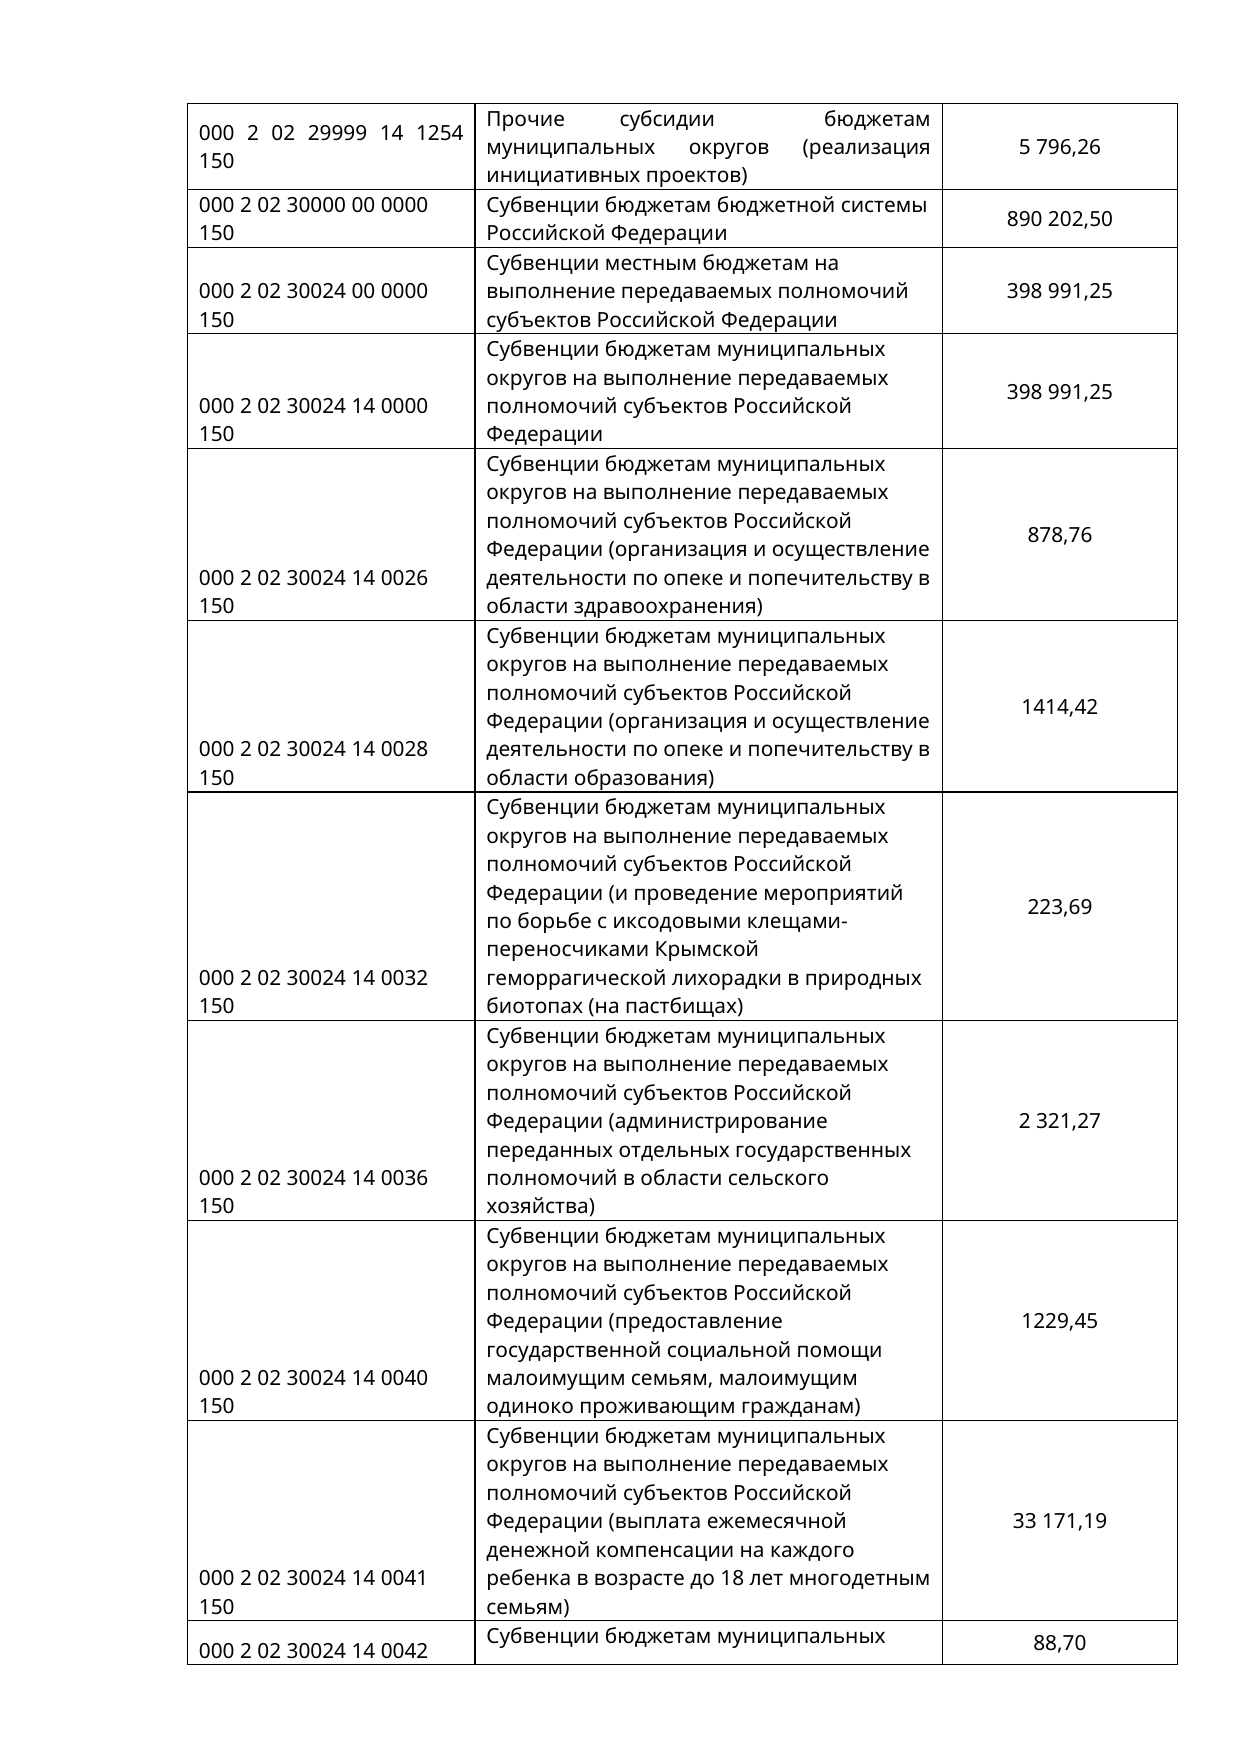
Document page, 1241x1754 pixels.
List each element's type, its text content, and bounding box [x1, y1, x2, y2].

table_cell 000 2 02 30024 14 0040 150 [188, 1221, 474, 1420]
table_cell Субвенции бюджетам муниципальных округов на выполнение передаваемых полномочий субъектов Российской Федерации (организация и осуществление деятельности по опеке и попечительству в области образования) [476, 621, 942, 791]
table_cell 33 171,19 [943, 1421, 1177, 1620]
table_cell Прочие субсидии бюджетам муниципальных округов (реализация инициативных проектов) [476, 104, 942, 189]
table_cell 5 796,26 [943, 104, 1177, 189]
table_cell Субвенции бюджетам муниципальных округов на выполнение передаваемых полномочий субъектов Российской Федерации [476, 334, 942, 448]
table_cell 000 2 02 29999 14 1254 150 [188, 104, 474, 189]
table_cell 000 2 02 30024 00 0000 150 [188, 248, 474, 333]
table_cell 398 991,25 [943, 248, 1177, 333]
table_cell 000 2 02 30024 14 0032 150 [188, 793, 474, 1020]
table_cell 000 2 02 30024 14 0036 150 [188, 1021, 474, 1220]
table_cell 890 202,50 [943, 190, 1177, 247]
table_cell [188, 1621, 474, 1664]
table_cell 88,70 [943, 1621, 1177, 1664]
table_cell Субвенции бюджетам муниципальных округов на выполнение передаваемых полномочий субъектов Российской Федерации (администрирование переданных отдельных государственных полномочий в области сельского хозяйства) [476, 1021, 942, 1220]
table_cell 878,76 [943, 449, 1177, 620]
table_cell Субвенции бюджетам муниципальных округов на выполнение передаваемых полномочий субъектов Российской Федерации (выплата ежемесячной денежной компенсации на каждого ребенка в возрасте до 18 лет многодетным семьям) [476, 1421, 942, 1620]
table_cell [476, 1621, 942, 1664]
table_cell Субвенции бюджетам муниципальных округов на выполнение передаваемых полномочий субъектов Российской Федерации (организация и осуществление деятельности по опеке и попечительству в области здравоохранения) [476, 449, 942, 620]
table_cell 000 2 02 30024 14 0041 150 [188, 1421, 474, 1620]
table_cell Субвенции бюджетам муниципальных округов на выполнение передаваемых полномочий субъектов Российской Федерации (и проведение мероприятий по борьбе с иксодовыми клещами-переносчиками Крымской геморрагической лихорадки в природных биотопах (на пастбищах) [476, 793, 942, 1020]
table_cell 1414,42 [943, 621, 1177, 791]
table_cell 000 2 02 30024 14 0000 150 [188, 334, 474, 448]
table_cell 000 2 02 30024 14 0026 150 [188, 449, 474, 620]
table_cell Субвенции бюджетам бюджетной системы Российской Федерации [476, 190, 942, 247]
table_cell 1229,45 [943, 1221, 1177, 1420]
table_cell Субвенции местным бюджетам на выполнение передаваемых полномочий субъектов Российской Федерации [476, 248, 942, 333]
table_cell 2 321,27 [943, 1021, 1177, 1220]
table_cell Субвенции бюджетам муниципальных округов на выполнение передаваемых полномочий субъектов Российской Федерации (предоставление государственной социальной помощи малоимущим семьям, малоимущим одиноко проживающим гражданам) [476, 1221, 942, 1420]
table_cell 000 2 02 30000 00 0000 150 [188, 190, 474, 247]
table_cell 223,69 [943, 793, 1177, 1020]
table_cell 398 991,25 [943, 334, 1177, 448]
table_cell 000 2 02 30024 14 0028 150 [188, 621, 474, 791]
